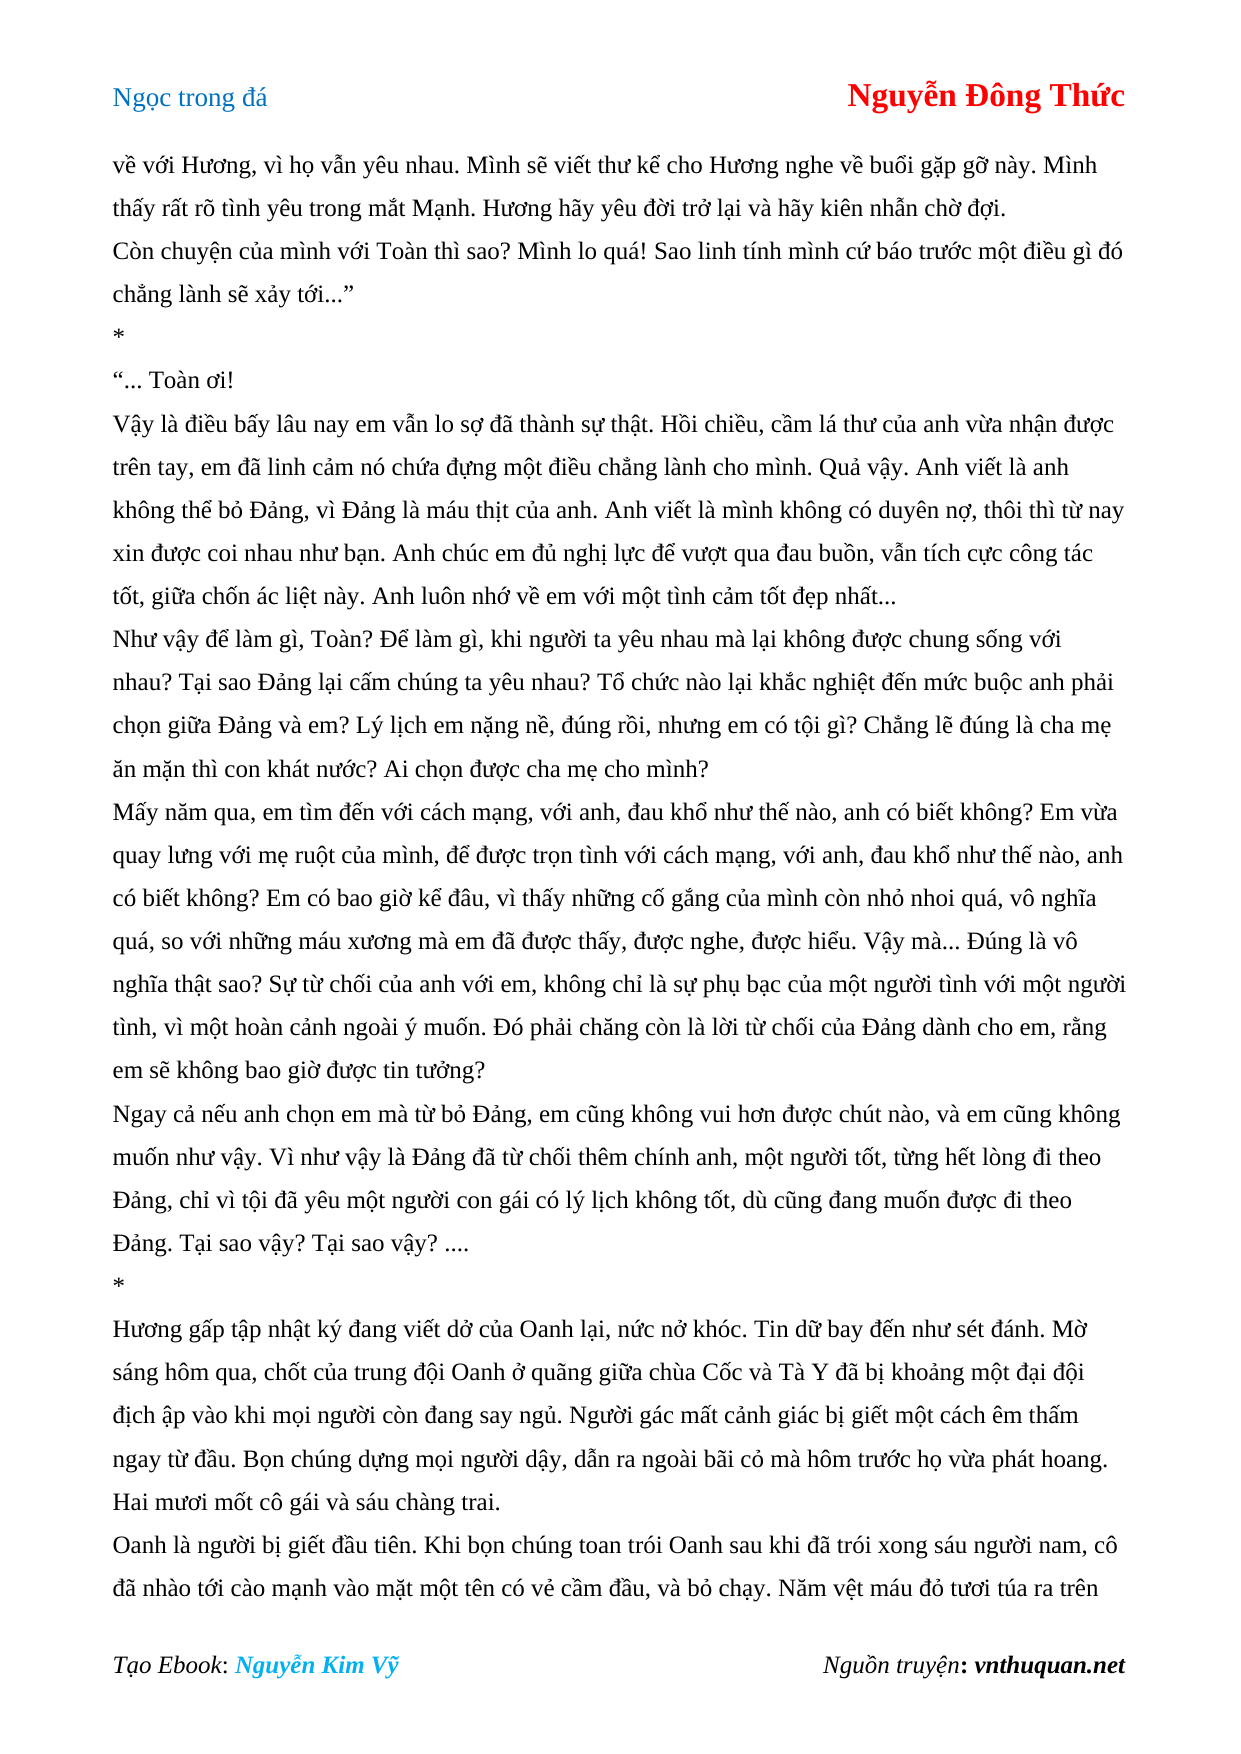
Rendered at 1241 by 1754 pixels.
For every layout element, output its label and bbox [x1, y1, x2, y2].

text [112, 150, 1128, 1602]
